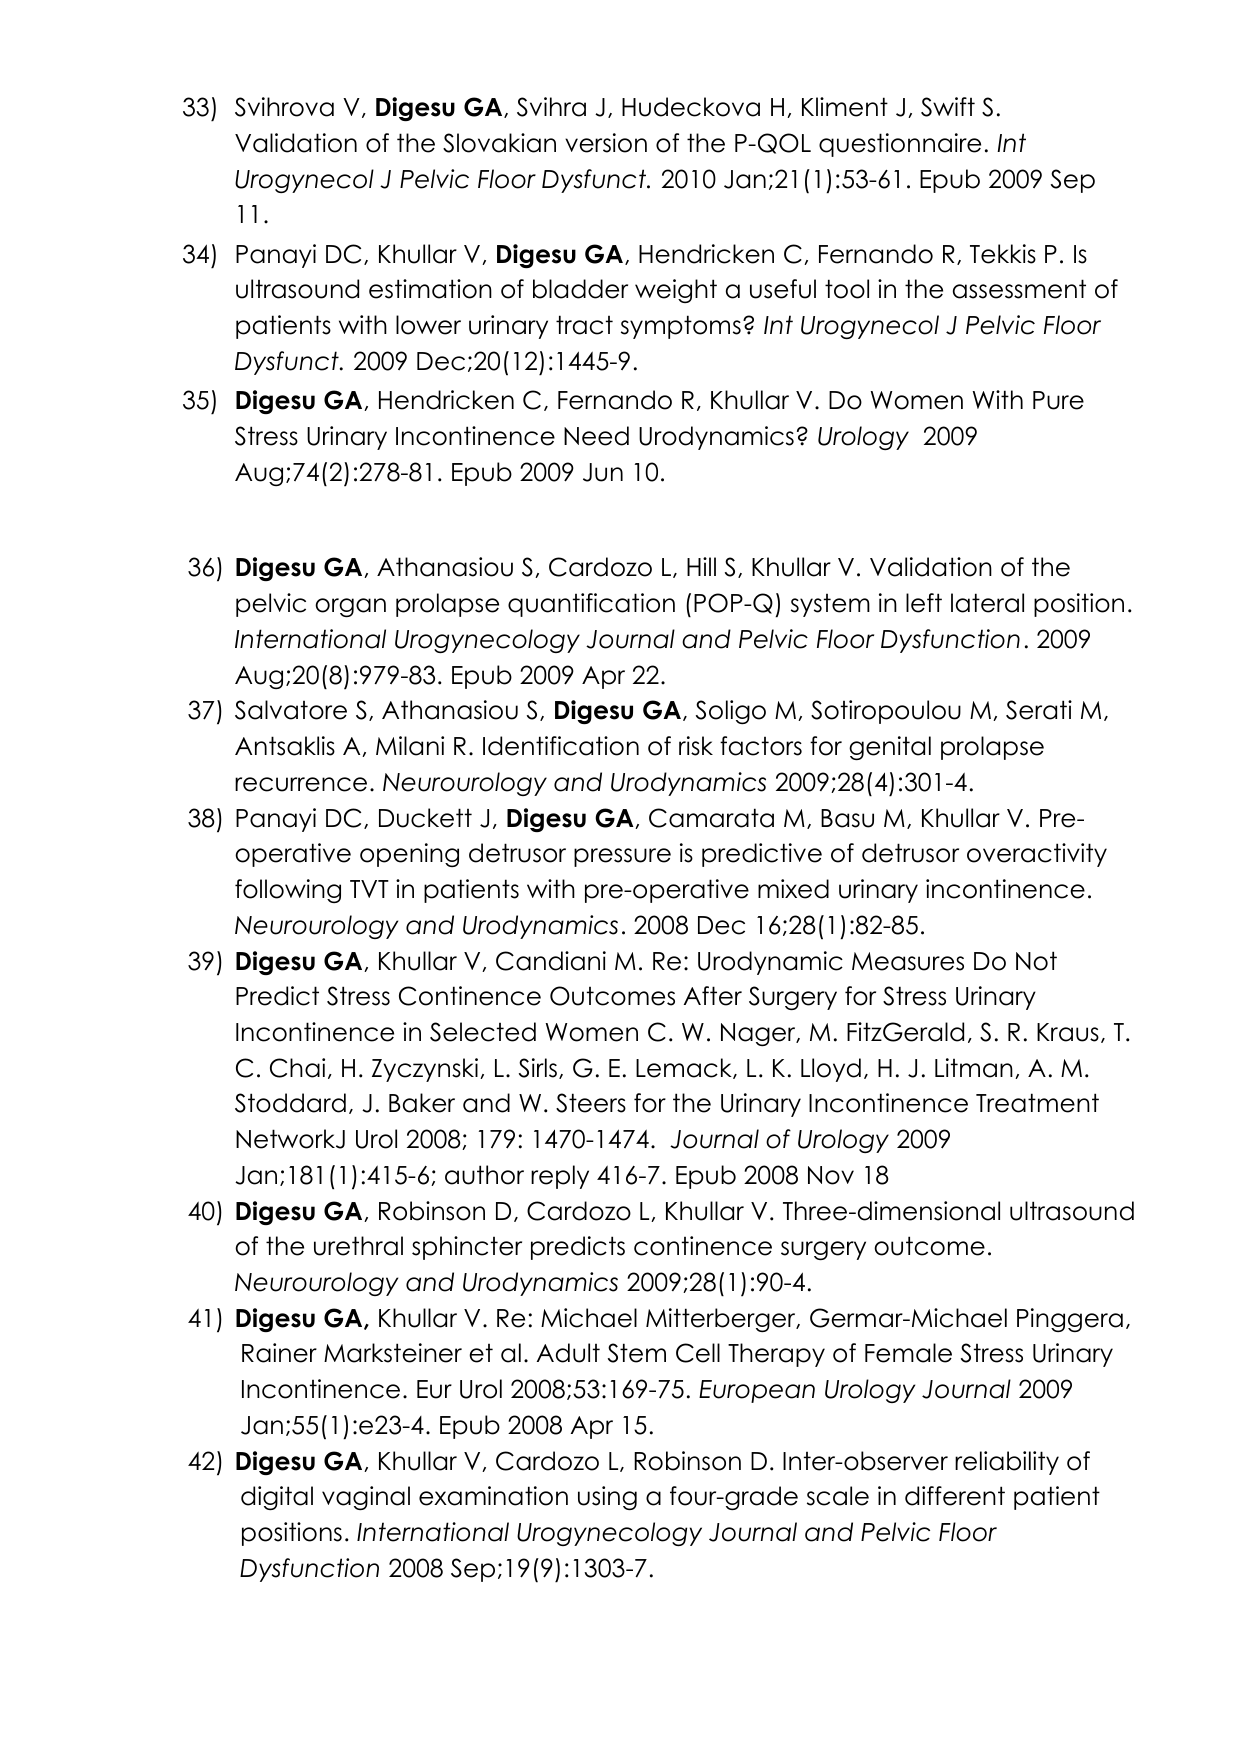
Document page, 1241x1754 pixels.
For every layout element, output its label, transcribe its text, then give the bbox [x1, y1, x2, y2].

list Digesu GA, Robinson D, Cardozo L, Khullar V. Three-dimensional ultrasound of the urethral sphincter predicts continence surgery outcome. Neurourology and Urodynamics 2009;28(1):90-4. [187, 1192, 1138, 1299]
list Panayi DC, Khullar V, Digesu GA, Hendricken C, Fernando R, Tekkis P. Is ultrasound estimation of bladder weight a useful tool in the assessment of patients with lower urinary tract symptoms? Int Urogynecol J Pelvic Floor Dysfunct. 2009 Dec;20(12):1445-9. [182, 235, 1138, 378]
list Digesu GA, Khullar V, Candiani M. Re: Urodynamic Measures Do Not Predict Stress Continence Outcomes After Surgery for Stress Urinary Incontinence in Selected Women C. W. Nager, M. FitzGerald, S. R. Kraus, T. C. Chai, H. Zyczynski, L. Sirls, G. E. Lemack, L. K. Lloyd, H. J. Litman, A. M. Stoddard, J. Baker and W. Steers for the Urinary Incontinence Treatment NetworkJ Urol 2008; 179: 1470-1474. Journal of Urology 2009 Jan;181(1):415-6; author reply 416-7. Epub 2008 Nov 18 [187, 942, 1138, 1192]
list Panayi DC, Duckett J, Digesu GA, Camarata M, Basu M, Khullar V. Pre-operative opening detrusor pressure is predictive of detrusor overactivity following TVT in patients with pre-operative mixed urinary incontinence. Neurourology and Urodynamics. 2008 Dec 16;28(1):82-85. [187, 799, 1138, 942]
list Digesu GA, Khullar V. Re: Michael Mitterberger, Germar-Michael Pinggera, Rainer Marksteiner et al. Adult Stem Cell Therapy of Female Stress Urinary Incontinence. Eur Urol 2008;53:169-75. European Urology Journal 2009 Jan;55(1):e23-4. Epub 2008 Apr 15. [187, 1299, 1138, 1442]
list Digesu GA, Athanasiou S, Cardozo L, Hill S, Khullar V. Validation of the pelvic organ prolapse quantification (POP-Q) system in left lateral position. International Urogynecology Journal and Pelvic Floor Dysfunction. 2009 Aug;20(8):979-83. Epub 2009 Apr 22. [187, 549, 1138, 692]
list Svihrova V, Digesu GA, Svihra J, Hudeckova H, Kliment J, Swift S. Validation of the Slovakian version of the P-QOL questionnaire. Int Urogynecol J Pelvic Floor Dysfunct. 2010 Jan;21(1):53-61. Epub 2009 Sep 11. [182, 89, 1138, 232]
list Digesu GA, Khullar V, Cardozo L, Robinson D. Inter-observer reliability of digital vaginal examination using a four-grade scale in different patient positions. International Urogynecology Journal and Pelvic Floor Dysfunction 2008 Sep;19(9):1303-7. [187, 1442, 1138, 1585]
list Digesu GA, Hendricken C, Fernando R, Khullar V. Do Women With Pure Stress Urinary Incontinence Need Urodynamics? Urology 2009 Aug;74(2):278-81. Epub 2009 Jun 10. [182, 382, 1138, 489]
list Salvatore S, Athanasiou S, Digesu GA, Soligo M, Sotiropoulou M, Serati M, Antsaklis A, Milani R. Identification of risk factors for genital prolapse recurrence. Neurourology and Urodynamics 2009;28(4):301-4. [187, 692, 1138, 799]
